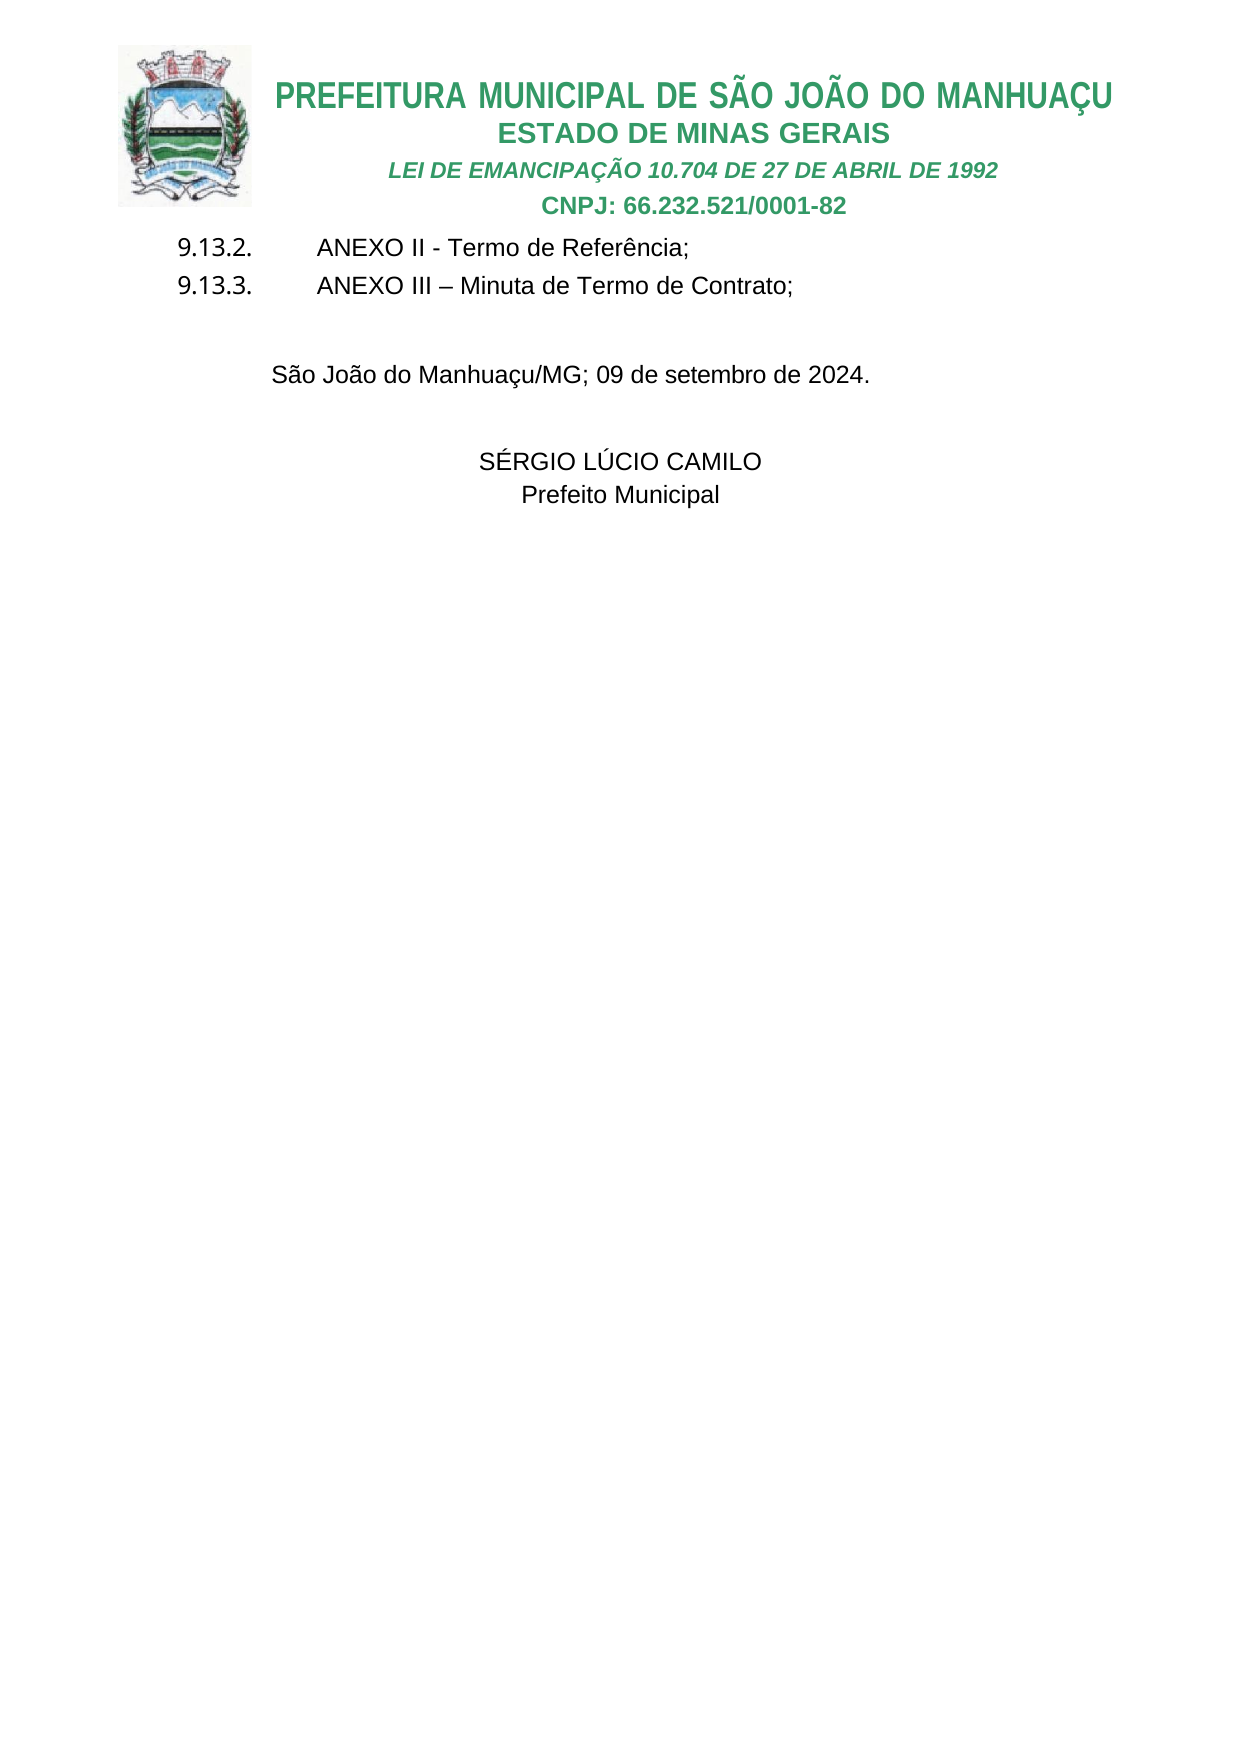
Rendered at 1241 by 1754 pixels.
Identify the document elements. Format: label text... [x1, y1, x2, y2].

picture [118, 45, 252, 207]
text Prefeito Municipal [271, 480, 969, 508]
list ANEXO III – Minuta de Termo de Contrato; [177, 268, 1082, 302]
list ANEXO II - Termo de Referência; [177, 229, 1082, 263]
text SÉRGIO LÚCIO CAMILO [271, 446, 970, 475]
text São João do Manhuaçu/MG; 09 de setembro de 2024. [271, 360, 1008, 389]
